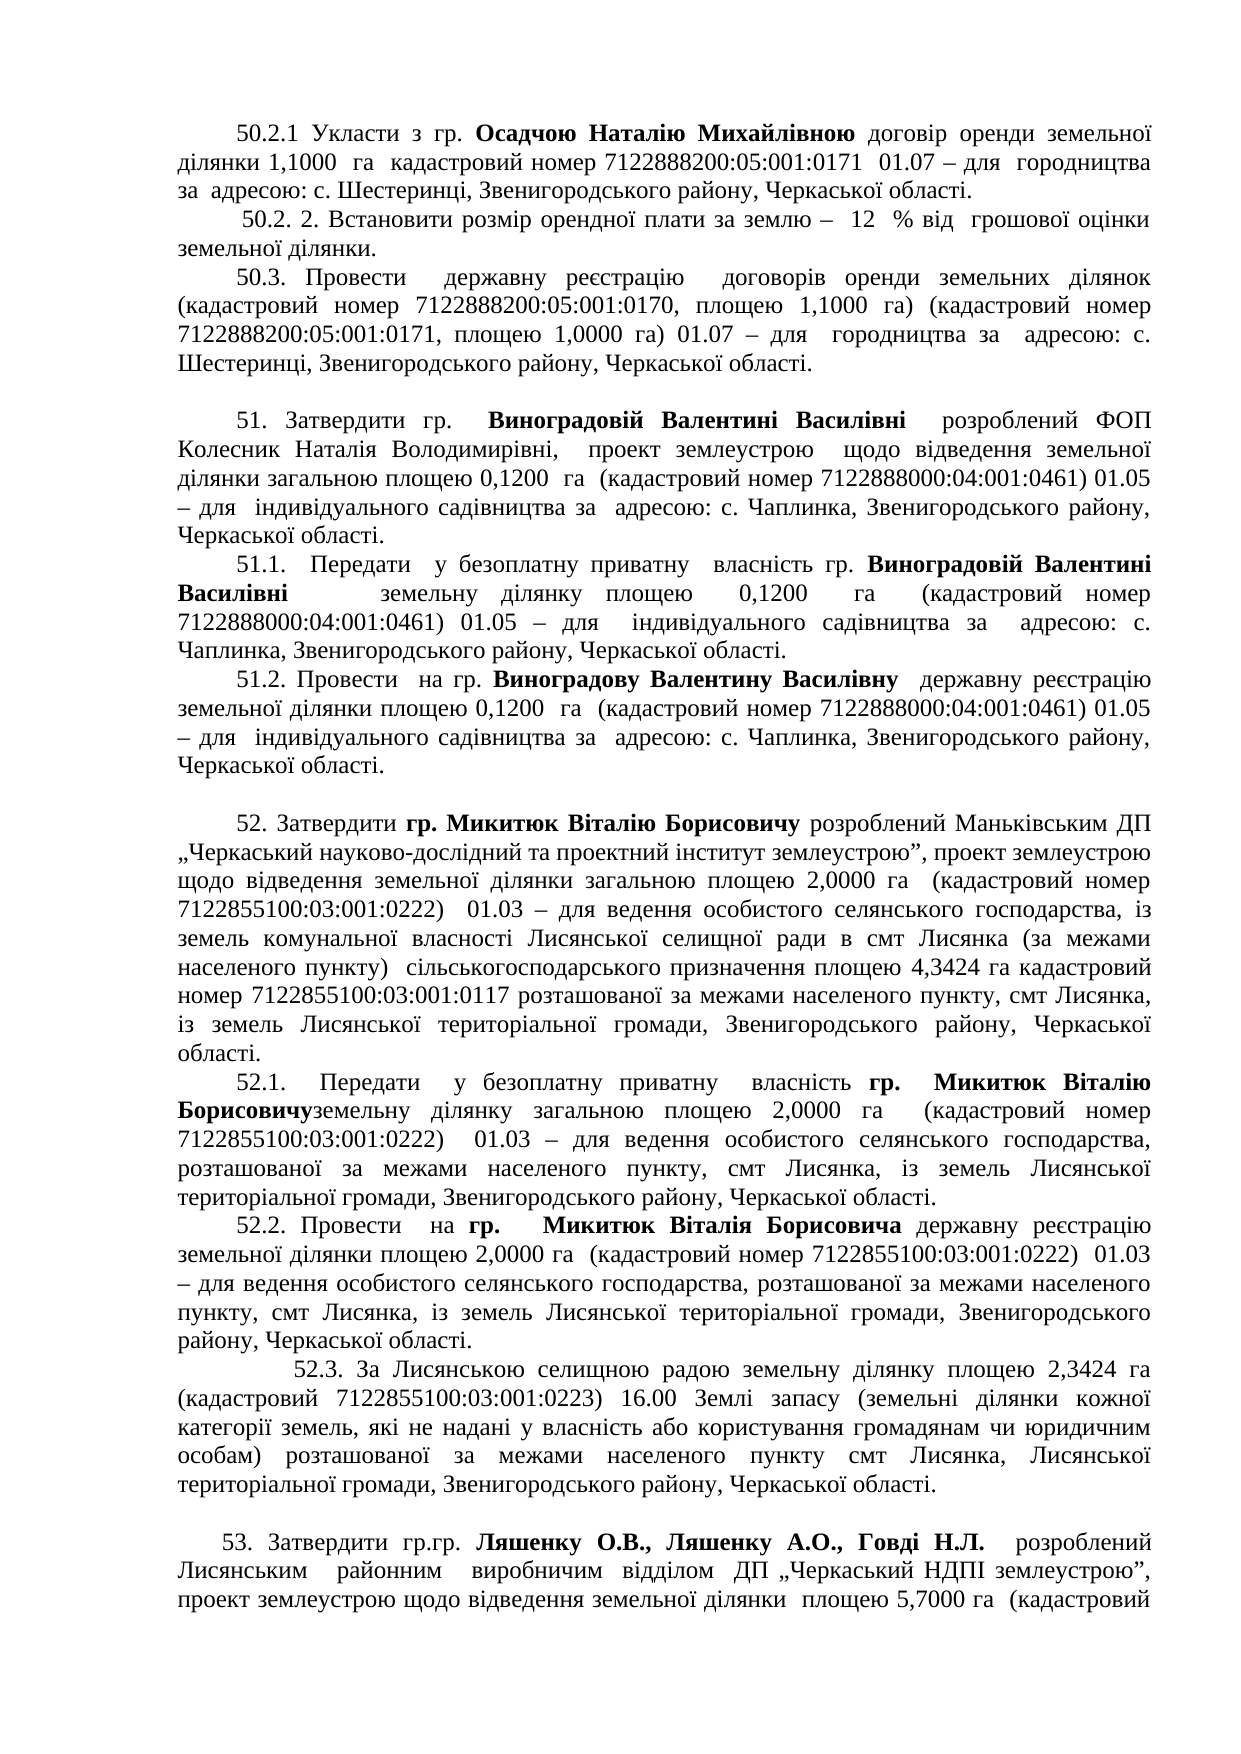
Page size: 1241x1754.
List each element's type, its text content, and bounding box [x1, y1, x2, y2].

text 50.3. Провести державну реєстрацію договорів оренди земельних ділянок (кадастровий номер 7122888200:05:001:0170, площею 1,1000 га) (кадастровий номер 7122888200:05:001:0171, площею 1,0000 га) 01.07 – для городництва за адресою: с. Шестеринці, Звенигородського району, Черкаської області. [177, 262, 1152, 377]
text 51. Затвердити гр. Виноградовій Валентині Василівні розроблений ФОП Колесник Наталія Володимирівні, проект землеустрою щодо відведення земельної ділянки загальною площею 0,1200 га (кадастровий номер 7122888000:04:001:0461) 01.05 – для індивідуального садівництва за адресою: с. Чаплинка, Звенигородського району, Черкаської області. [177, 406, 1152, 549]
text 52.3. За Лисянською селищною радою земельну ділянку площею 2,3424 га (кадастровий 7122855100:03:001:0223) 16.00 Землі запасу (земельні ділянки кожної категорії земель, які не надані у власність або користування громадянам чи юридичним особам) розташованої за межами населеного пункту смт Лисянка, Лисянської територіальної громади, Звенигородського району, Черкаської області. [177, 1354, 1152, 1498]
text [177, 1527, 1152, 1613]
text 52.1. Передати у безоплатну приватну власність гр. Микитюк Віталію Борисовичуземельну ділянку загальною площею 2,0000 га (кадастровий номер 7122855100:03:001:0222) 01.03 – для ведення особистого селянського господарства, розташованої за межами населеного пункту, смт Лисянка, із земель Лисянської територіальної громади, Звенигородського району, Черкаської області. [177, 1067, 1152, 1211]
text 52.2. Провести на гр. Микитюк Віталія Борисовича державну реєстрацію земельної ділянки площею 2,0000 га (кадастровий номер 7122855100:03:001:0222) 01.03 – для ведення особистого селянського господарства, розташованої за межами населеного пункту, смт Лисянка, із земель Лисянської територіальної громади, Звенигородського району, Черкаської області. [177, 1211, 1152, 1354]
text 52. Затвердити гр. Микитюк Віталію Борисовичу розроблений Маньківським ДП „Черкаський науково-дослідний та проектний інститут землеустрою”, проект землеустрою щодо відведення земельної ділянки загальною площею 2,0000 га (кадастровий номер 7122855100:03:001:0222) 01.03 – для ведення особистого селянського господарства, із земель комунальної власності Лисянської селищної ради в смт Лисянка (за межами населеного пункту) сільськогосподарського призначення площею 4,3424 га кадастровий номер 7122855100:03:001:0117 розташованої за межами населеного пункту, смт Лисянка, із земель Лисянської територіальної громади, Звенигородського району, Черкаської області. [177, 808, 1152, 1067]
text 51.2. Провести на гр. Виноградову Валентину Василівну державну реєстрацію земельної ділянки площею 0,1200 га (кадастровий номер 7122888000:04:001:0461) 01.05 – для індивідуального садівництва за адресою: с. Чаплинка, Звенигородського району, Черкаської області. [177, 664, 1152, 779]
text 50.2.1 Укласти з гр. Осадчою Наталію Михайлівною договір оренди земельної ділянки 1,1000 га кадастровий номер 7122888200:05:001:0171 01.07 – для городництва за адресою: с. Шестеринці, Звенигородського району, Черкаської області. [177, 118, 1152, 204]
text 50.2. 2. Встановити розмір орендної плати за землю – 12 % від грошової оцінки земельної ділянки. [177, 204, 1152, 262]
text 51.1. Передати у безоплатну приватну власність гр. Виноградовій Валентині Василівні земельну ділянку площею 0,1200 га (кадастровий номер 7122888000:04:001:0461) 01.05 – для індивідуального садівництва за адресою: с. Чаплинка, Звенигородського району, Черкаської області. [177, 549, 1152, 664]
